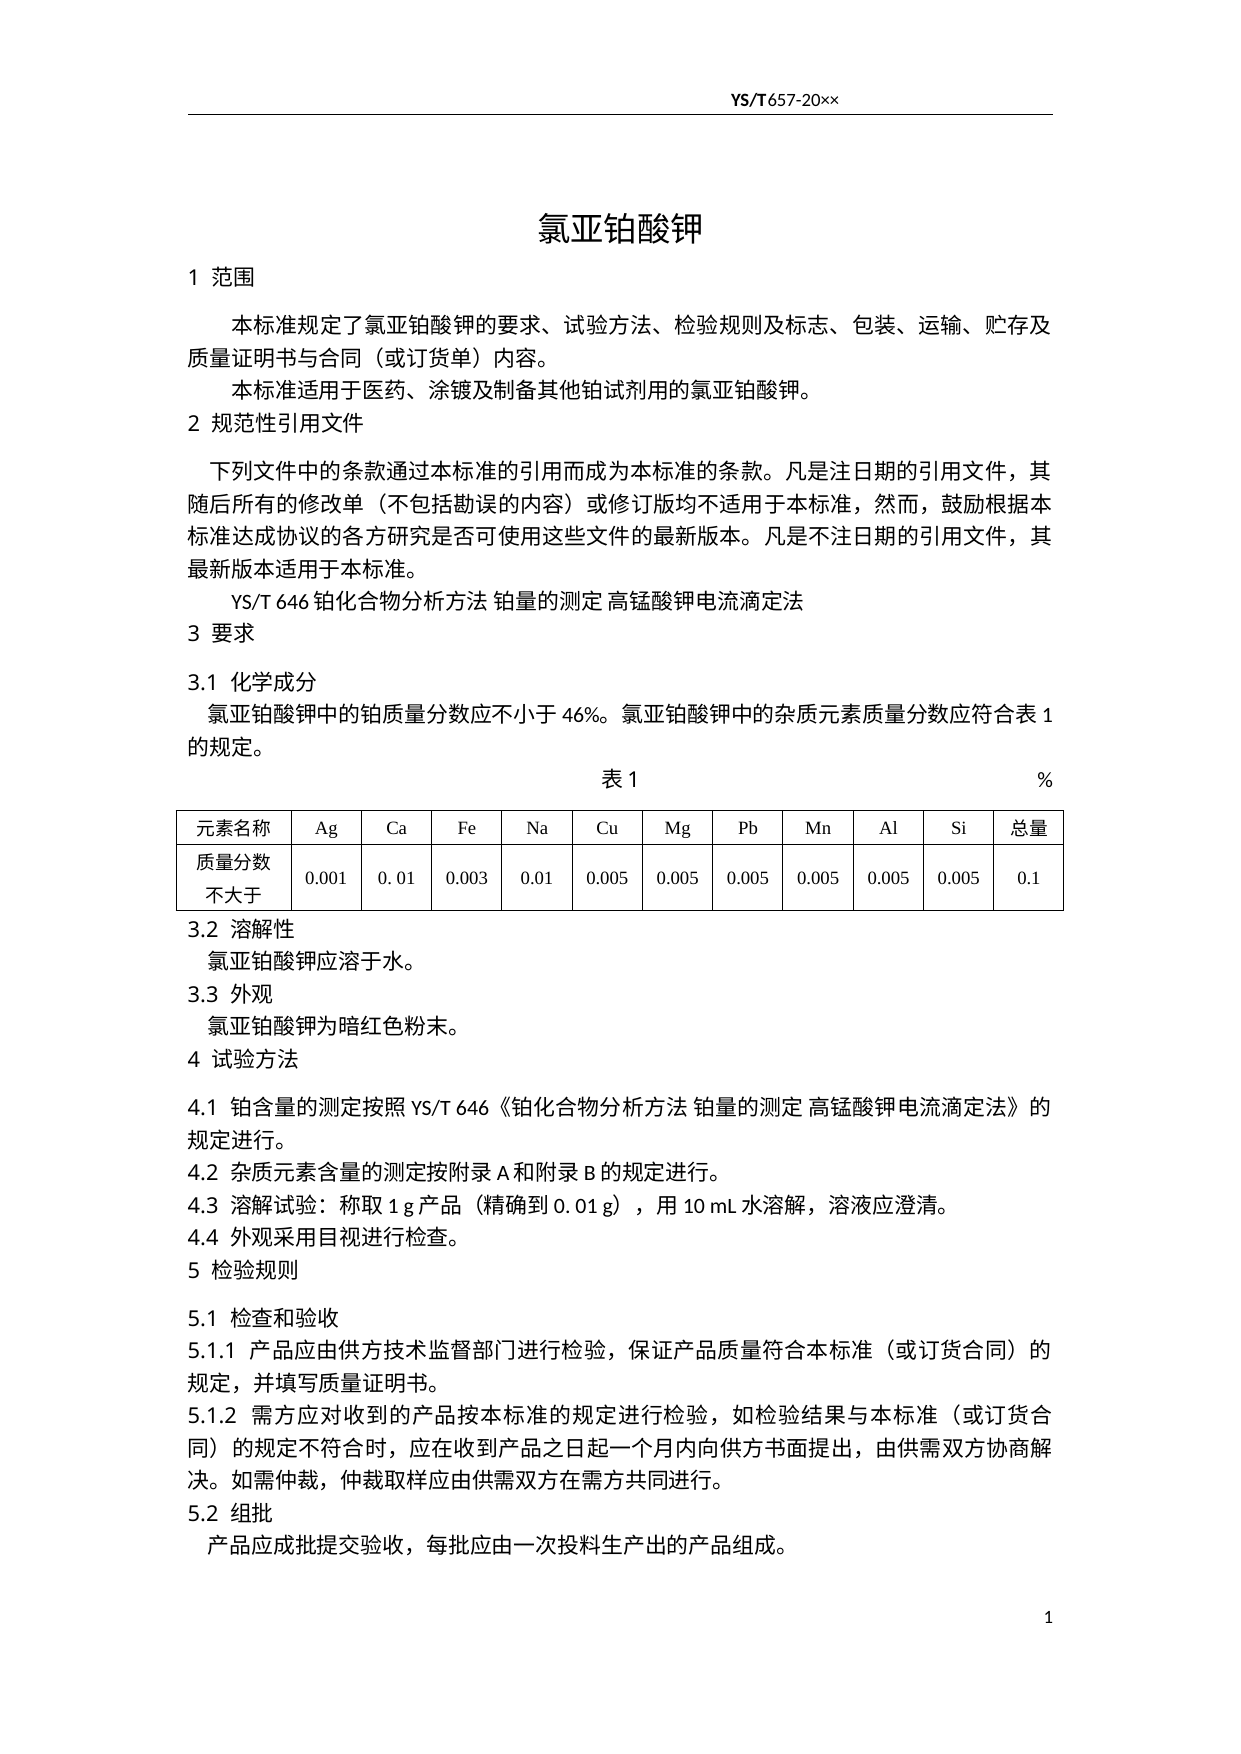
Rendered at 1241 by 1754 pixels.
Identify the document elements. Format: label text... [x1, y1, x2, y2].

table_header Mn [783, 811, 853, 844]
text 产品应成批提交验收，每批应由一次投料生产出的产品组成。 [187, 1528, 1053, 1561]
text 3.3 外观 [187, 976, 1053, 1009]
text 5.1.2 需方应对收到的产品按本标准的规定进行检验，如检验结果与本标准（或订货合同）的规定不符合时，应在收到产品之日起一个月内向供方书面提出，由供需双方协商解决。如需仲裁，仲裁取样应由供需双方在需方共同进行。 [187, 1398, 1053, 1496]
table_header Al [854, 811, 923, 844]
table_header Mg [643, 811, 712, 844]
text 4.4 外观采用目视进行检查。 [187, 1220, 1053, 1252]
table_cell 0.01 [502, 845, 572, 910]
text 4.1 铂含量的测定按照YS/T 646《铂化合物分析方法 铂量的测定 高锰酸钾电流滴定法》的规定进行。 [187, 1090, 1053, 1155]
text 2 规范性引用文件 [187, 405, 1053, 438]
text 1 范围 [187, 259, 1053, 292]
table_header Fe [432, 811, 501, 844]
table_cell 0.005 [783, 845, 853, 910]
table_cell 质量分数不大于 [177, 845, 291, 910]
text 5.2 组批 [187, 1496, 1053, 1528]
text 氯亚铂酸钾中的铂质量分数应不小于46%。氯亚铂酸钾中的杂质元素质量分数应符合表1的规定。 [187, 697, 1053, 762]
text 下列文件中的条款通过本标准的引用而成为本标准的条款。凡是注日期的引用文件，其随后所有的修改单（不包括勘误的内容）或修订版均不适用于本标准，然而，鼓励根据本标准达成协议的各方研究是否可使用这些文件的最新版本。凡是不注日期的引用文件，其最新版本适用于本标准。 [187, 454, 1053, 584]
table_header 总量 [994, 811, 1063, 844]
table_cell 0.005 [854, 845, 923, 910]
table_cell 0. 01 [362, 845, 431, 910]
table_cell 0.003 [432, 845, 501, 910]
text 5 检验规则 [187, 1252, 1053, 1285]
text 5.1.1 产品应由供方技术监督部门进行检验，保证产品质量符合本标准（或订货合同）的规定，并填写质量证明书。 [187, 1333, 1053, 1398]
table_header Si [924, 811, 993, 844]
table_cell 0.005 [924, 845, 993, 910]
table_cell 0.1 [994, 845, 1063, 910]
table_header 元素名称 [177, 811, 291, 844]
text 3 要求 [187, 616, 1053, 649]
text 表1 % [187, 762, 1053, 794]
table_header Ca [362, 811, 431, 844]
table_header Na [502, 811, 572, 844]
text 氯亚铂酸钾为暗红色粉末。 [187, 1009, 1053, 1041]
text 3.2 溶解性 [187, 911, 1053, 944]
table_header Ag [292, 811, 361, 844]
text 氯亚铂酸钾应溶于水。 [187, 944, 1053, 976]
table_cell 0.001 [292, 845, 361, 910]
text 本标准适用于医药、涂镀及制备其他铂试剂用的氯亚铂酸钾。 [187, 373, 1053, 405]
table_cell 0.005 [713, 845, 782, 910]
table_cell 0.005 [643, 845, 712, 910]
table_header Pb [713, 811, 782, 844]
text 5.1 检查和验收 [187, 1301, 1053, 1333]
table_header Cu [573, 811, 642, 844]
text 3.1 化学成分 [187, 664, 1053, 697]
text 氯亚铂酸钾 [187, 194, 1053, 259]
text 4 试验方法 [187, 1041, 1053, 1074]
text 4.2 杂质元素含量的测定按附录A和附录B的规定进行。 [187, 1155, 1053, 1187]
text YS/T 646铂化合物分析方法 铂量的测定 高锰酸钾电流滴定法 [187, 584, 1053, 616]
text 4.3 溶解试验：称取1 g产品（精确到0. 01 g），用10 mL水溶解，溶液应澄清。 [187, 1187, 1053, 1220]
table_cell 0.005 [573, 845, 642, 910]
text 本标准规定了氯亚铂酸钾的要求、试验方法、检验规则及标志、包装、运输、贮存及质量证明书与合同（或订货单）内容。 [187, 308, 1053, 373]
